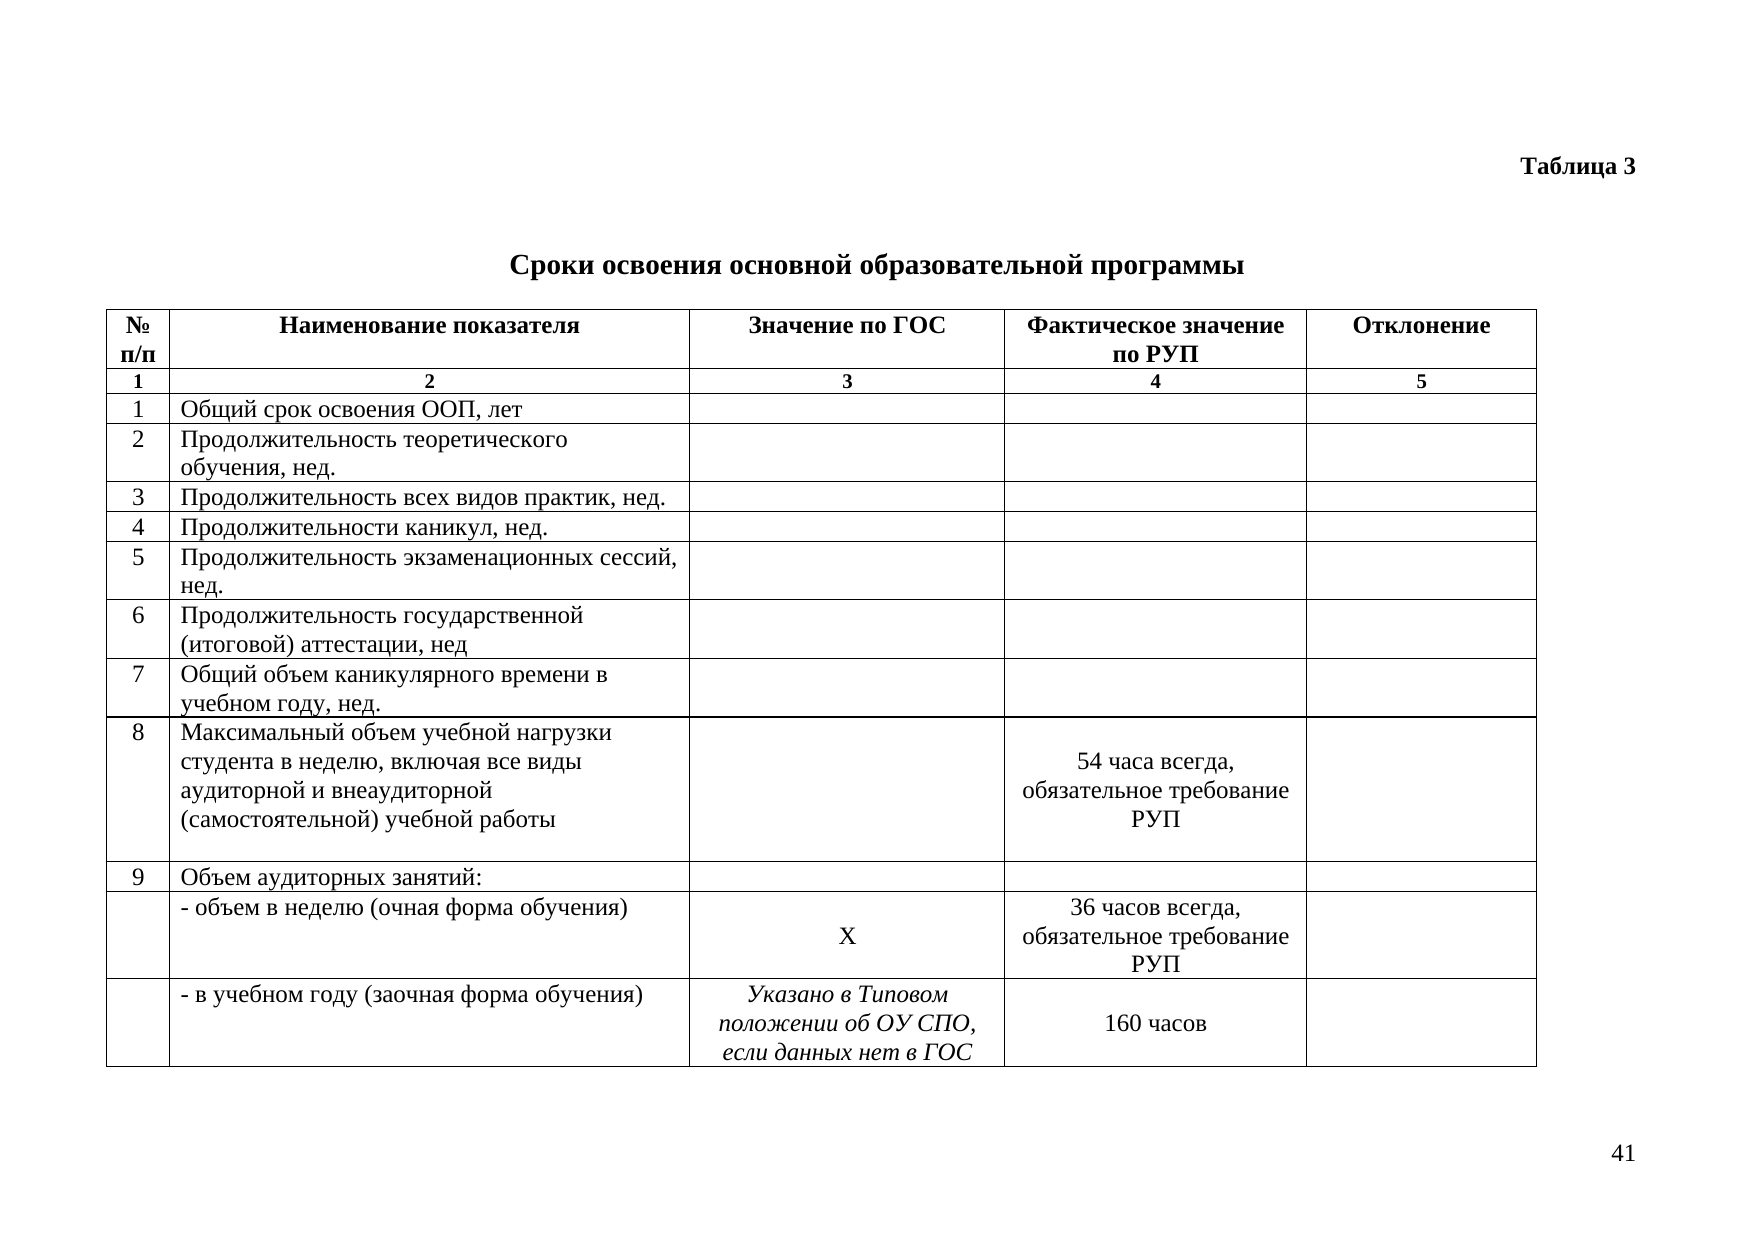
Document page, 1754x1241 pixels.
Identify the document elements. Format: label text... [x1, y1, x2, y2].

table_cell Продолжительность государственной (итоговой) аттестации, нед [170, 600, 689, 658]
table_cell [1307, 659, 1536, 716]
table_cell 4 [1005, 369, 1306, 393]
table_cell [1307, 394, 1536, 423]
table_header Фактическое значение по РУП [1005, 310, 1306, 368]
table_cell Максимальный объем учебной нагрузки студента в неделю, включая все виды аудиторной и внеаудиторной (самостоятельной) учебной работы [170, 718, 689, 861]
table_cell 4 [107, 512, 169, 541]
table_cell [690, 542, 1004, 599]
table_cell 160 часов [1005, 979, 1306, 1066]
table_cell Продолжительности каникул, нед. [170, 512, 689, 541]
table_cell [690, 394, 1004, 423]
table_cell [1005, 482, 1306, 511]
table_cell 2 [170, 369, 689, 393]
table_cell 3 [107, 482, 169, 511]
table_cell [1005, 512, 1306, 541]
table_cell 3 [690, 369, 1004, 393]
text Таблица 3 [118, 151, 1636, 180]
table_header Отклонение [1307, 310, 1536, 368]
table_cell Продолжительность экзаменационных сессий, нед. [170, 542, 689, 599]
table_cell [1005, 542, 1306, 599]
table_cell [690, 600, 1004, 658]
table_cell 1 [107, 394, 169, 423]
table_cell 36 часов всегда, обязательное требование РУП [1005, 892, 1306, 978]
table_cell [1005, 600, 1306, 658]
table_cell Общий срок освоения ООП, лет [170, 394, 689, 423]
table_cell 7 [107, 659, 169, 716]
table_cell [1307, 482, 1536, 511]
text Сроки освоения основной образовательной программы [118, 247, 1636, 281]
table_cell [1307, 542, 1536, 599]
table_cell [690, 512, 1004, 541]
table_header Наименование показателя [170, 310, 689, 368]
table_cell [107, 892, 169, 978]
table_cell 6 [107, 600, 169, 658]
table_cell 5 [107, 542, 169, 599]
table_cell [107, 979, 169, 1066]
table_cell [690, 718, 1004, 861]
table_cell [1307, 979, 1536, 1066]
table_cell Указано в Типовом положении об ОУ СПО, если данных нет в ГОС [690, 979, 1004, 1066]
table_cell 2 [107, 424, 169, 481]
table_cell - объем в неделю (очная форма обучения) [170, 892, 689, 978]
table_cell [1005, 862, 1306, 891]
table_cell [690, 862, 1004, 891]
table_cell [1005, 394, 1306, 423]
table_cell [1307, 892, 1536, 978]
table_cell [1307, 862, 1536, 891]
table_cell [1307, 512, 1536, 541]
table_cell Х [690, 892, 1004, 978]
table_cell [690, 424, 1004, 481]
table_cell [1307, 600, 1536, 658]
table_cell 5 [1307, 369, 1536, 393]
table_cell Продолжительность всех видов практик, нед. [170, 482, 689, 511]
table_cell [1307, 718, 1536, 861]
table_cell 54 часа всегда, обязательное требование РУП [1005, 718, 1306, 861]
table_cell [1307, 424, 1536, 481]
table_cell 1 [107, 369, 169, 393]
table_cell [690, 659, 1004, 716]
table_header № п/п [107, 310, 169, 368]
table_cell Объем аудиторных занятий: [170, 862, 689, 891]
table_cell 9 [107, 862, 169, 891]
table_header Значение по ГОС [690, 310, 1004, 368]
table_cell Продолжительность теоретического обучения, нед. [170, 424, 689, 481]
table_cell 8 [107, 718, 169, 861]
table_cell Общий объем каникулярного времени в учебном году, нед. [170, 659, 689, 716]
table_cell [690, 482, 1004, 511]
table_cell [1005, 424, 1306, 481]
table_cell [1005, 659, 1306, 716]
table_cell - в учебном году (заочная форма обучения) [170, 979, 689, 1066]
